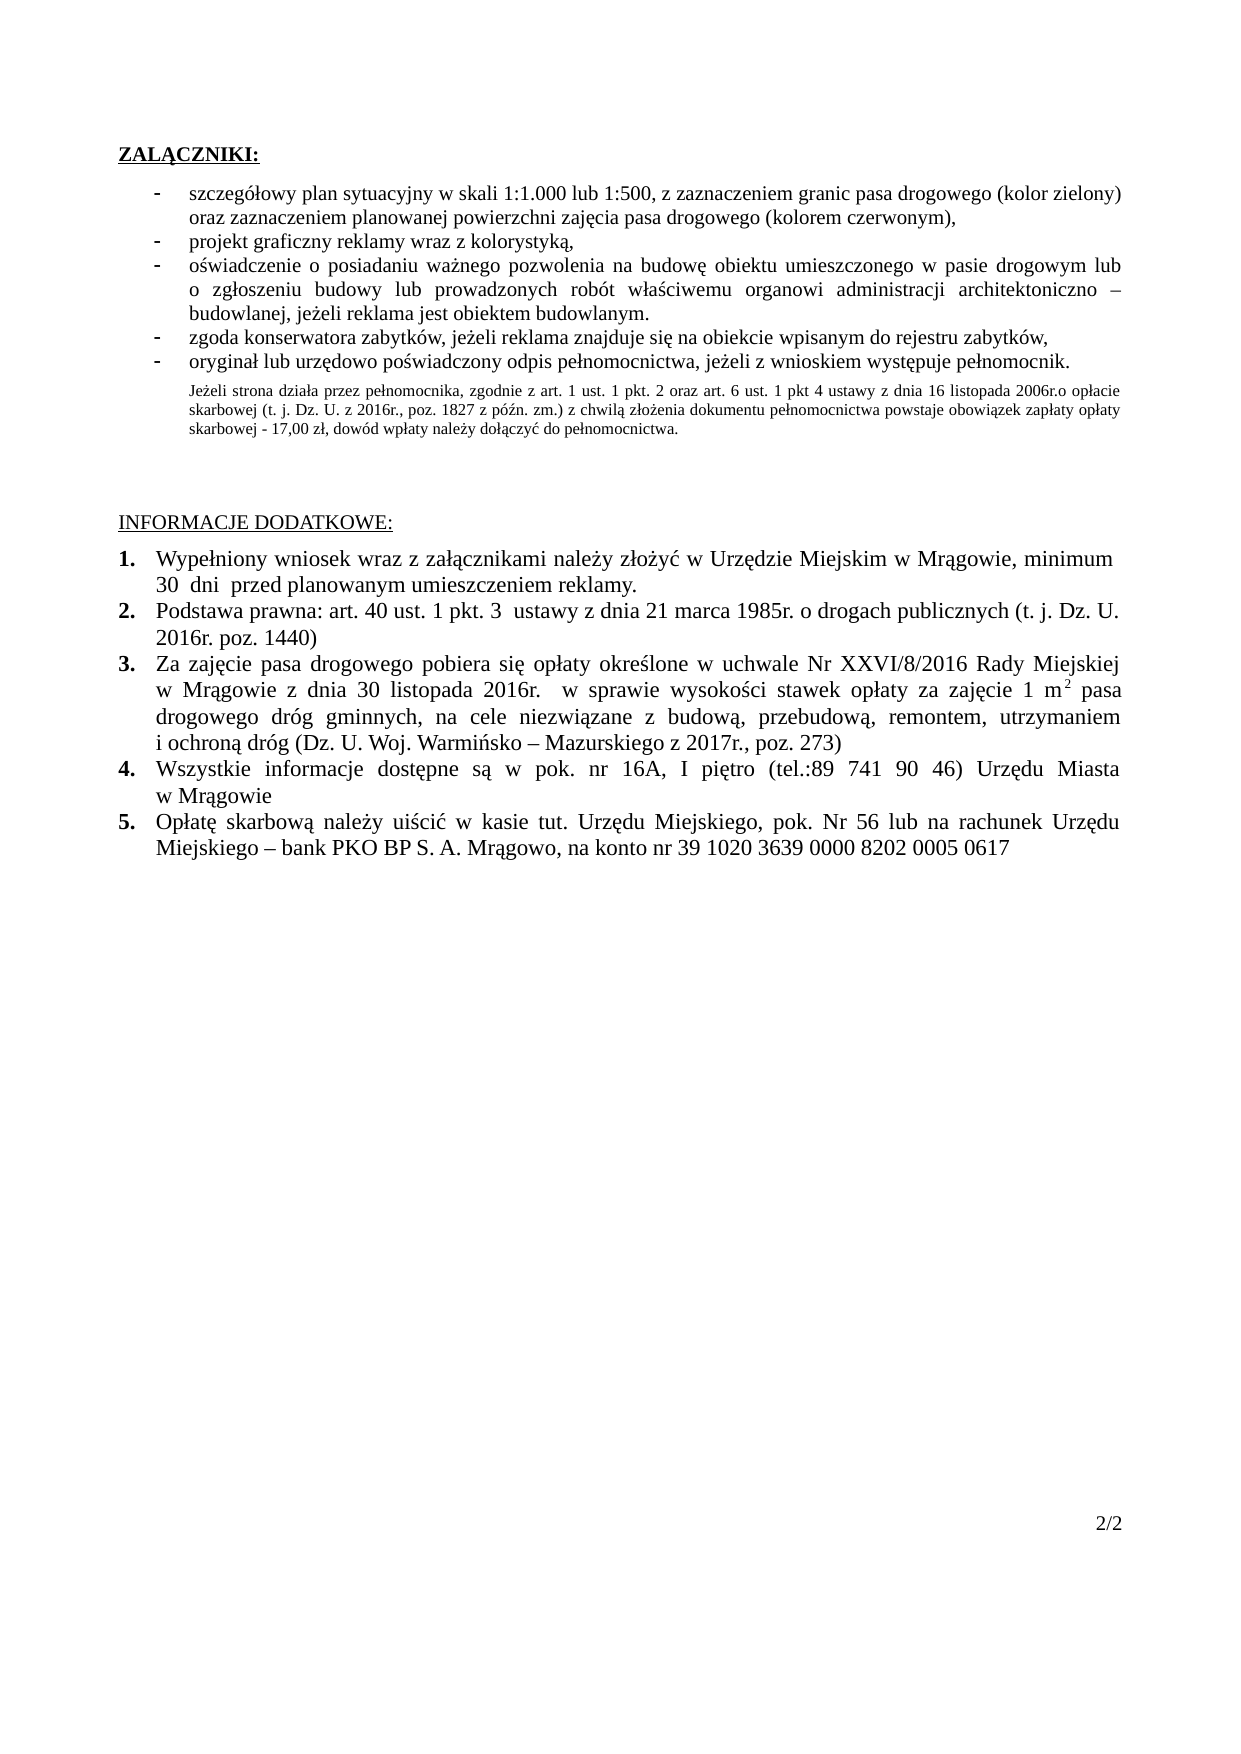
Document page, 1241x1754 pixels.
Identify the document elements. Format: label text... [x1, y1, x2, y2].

list szczegółowy plan sytuacyjny w skali 1:1.000 lub 1:500, z zaznaczeniem granic pasa drogowego (kolor zielony) oraz zaznaczeniem planowanej powierzchni zajęcia pasa drogowego (kolorem czerwonym), [153, 181, 1122, 229]
list zgoda konserwatora zabytków, jeżeli reklama znajduje się na obiekcie wpisanym do rejestru zabytków, [153, 325, 1122, 349]
list Wypełniony wniosek wraz z załącznikami należy złożyć w Urzędzie Miejskim w Mrągowie, minimum 30 dni przed planowanym umieszczeniem reklamy. [118, 544, 1122, 597]
list Podstawa prawna: art. 40 ust. 1 pkt. 3 ustawy z dnia 21 marca 1985r. o drogach publicznych (t. j. Dz. U. 2016r. poz. 1440) [118, 597, 1122, 650]
list Opłatę skarbową należy uiścić w kasie tut. Urzędu Miejskiego, pok. Nr 56 lub na rachunek Urzędu Miejskiego – bank PKO BP S. A. Mrągowo, na konto nr 39 1020 3639 0000 8202 0005 0617 [118, 808, 1122, 861]
list oświadczenie o posiadaniu ważnego pozwolenia na budowę obiektu umieszczonego w pasie drogowym lub o zgłoszeniu budowy lub prowadzonych robót właściwemu organowi administracji architektoniczno – budowlanej, jeżeli reklama jest obiektem budowlanym. [153, 253, 1122, 325]
text 2/2 [118, 1511, 1122, 1534]
list projekt graficzny reklamy wraz z kolorystyką, [153, 229, 1122, 253]
text Jeżeli strona działa przez pełnomocnika, zgodnie z art. 1 ust. 1 pkt. 2 oraz art. 6 ust. 1 pkt 4 ustawy z dnia 16 listopada 2006r.o opłacie skarbowej (t. j. Dz. U. z 2016r., poz. 1827 z późn. zm.) z chwilą złożenia dokumentu pełnomocnictwa powstaje obowiązek zapłaty opłaty skarbowej - 17,00 zł, dowód wpłaty należy dołączyć do pełnomocnictwa. [189, 380, 1122, 438]
list oryginał lub urzędowo poświadczony odpis pełnomocnictwa, jeżeli z wnioskiem występuje pełnomocnik. [153, 349, 1122, 373]
list Wszystkie informacje dostępne są w pok. nr 16A, I piętro (tel.:89 741 90 46) Urzędu Miasta w Mrągowie [118, 755, 1122, 808]
text ZALĄCZNIKI: [118, 142, 1122, 166]
text INFORMACJE DODATKOWE: [118, 510, 1122, 534]
list Za zajęcie pasa drogowego pobiera się opłaty określone w uchwale Nr XXVI/8/2016 Rady Miejskiej w Mrągowie z dnia 30 listopada 2016r. w sprawie wysokości stawek opłaty za zajęcie pasa drogowego dróg gminnych, na cele niezwiązane z budową, przebudową, remontem, utrzymaniem i ochroną dróg (Dz. U. Woj. Warmińsko – Mazurskiego z 2017r., poz. 273) [118, 650, 1122, 755]
